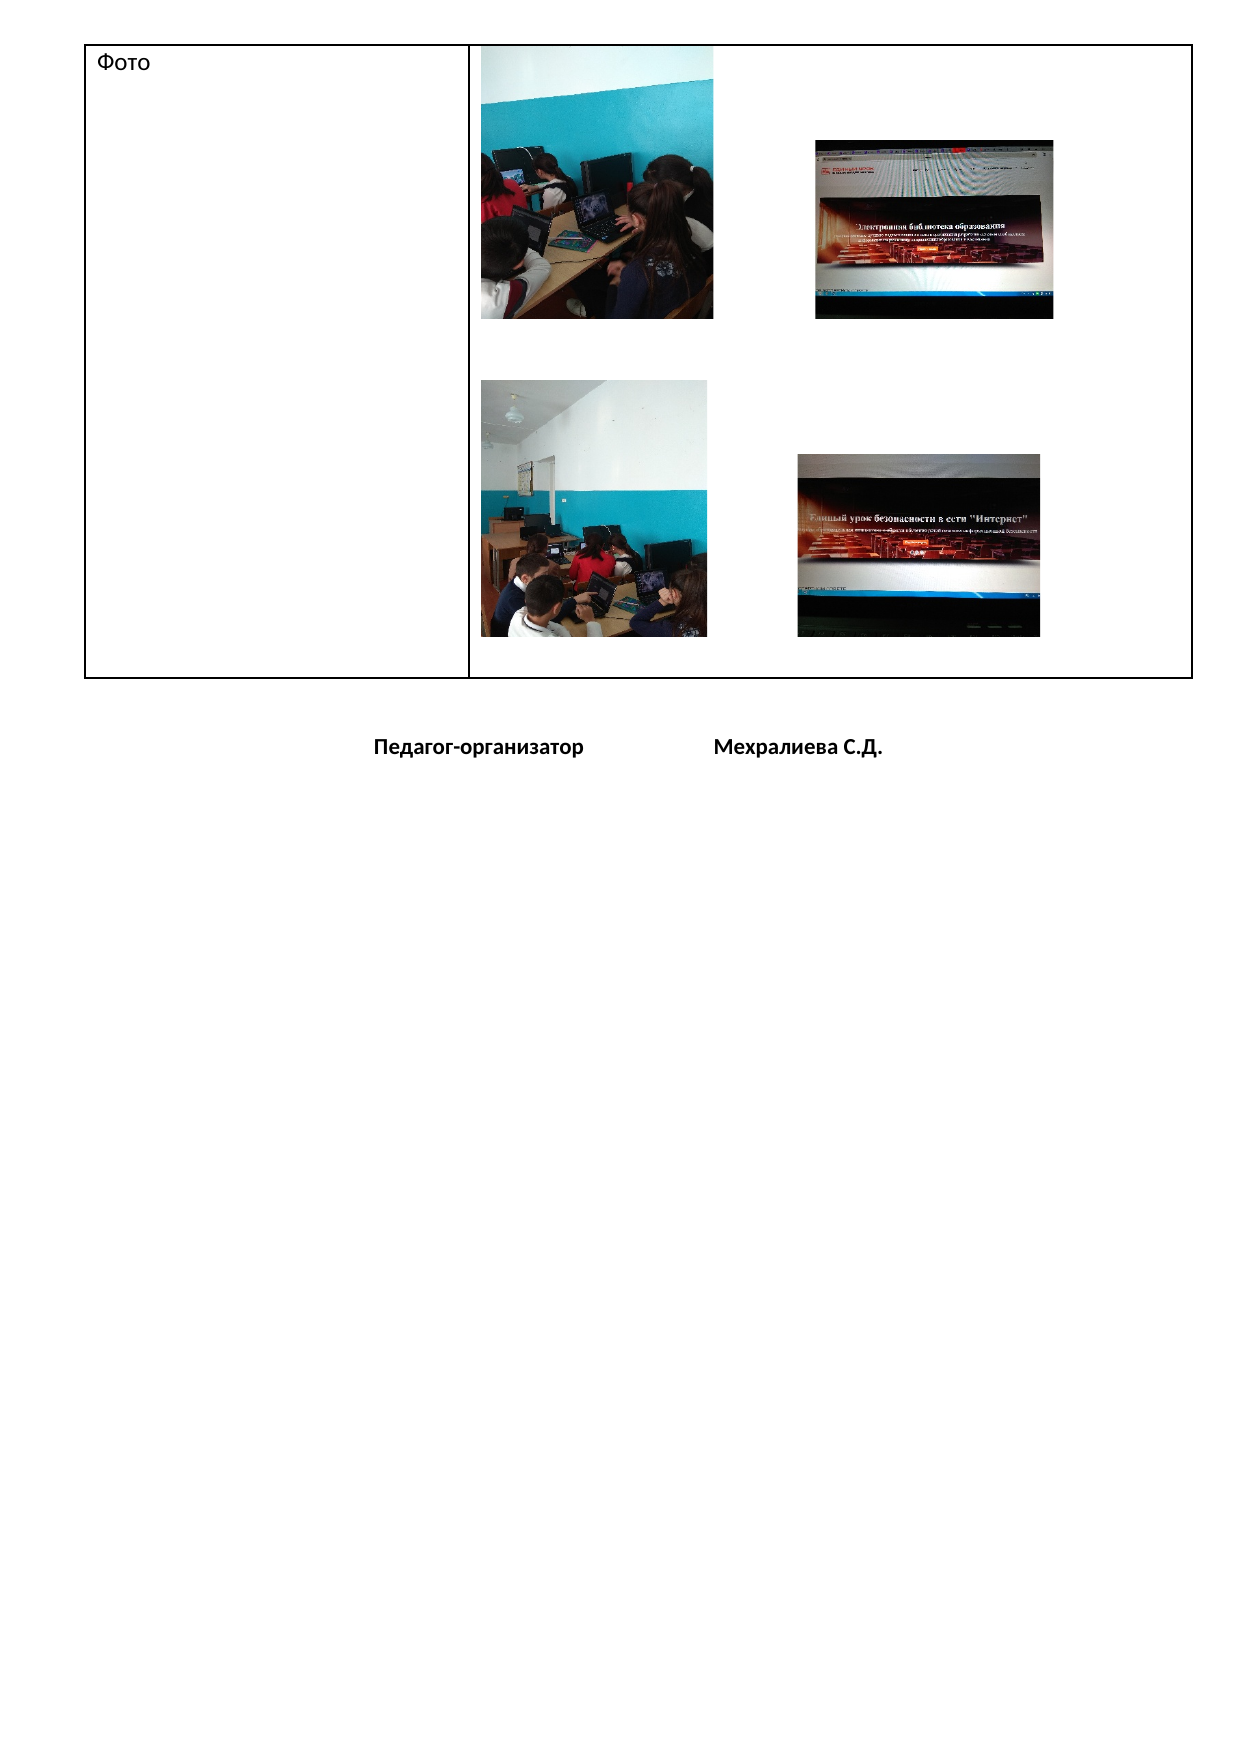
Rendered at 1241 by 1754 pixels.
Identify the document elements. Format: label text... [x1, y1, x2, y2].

picture [481, 46, 714, 319]
picture [481, 380, 708, 637]
table_cell Фото [86, 46, 468, 677]
picture [815, 140, 1054, 319]
picture [797, 454, 1041, 637]
text Педагог-организатор Мехралиева С.Д. [177, 732, 1152, 760]
table_cell [470, 46, 1191, 677]
